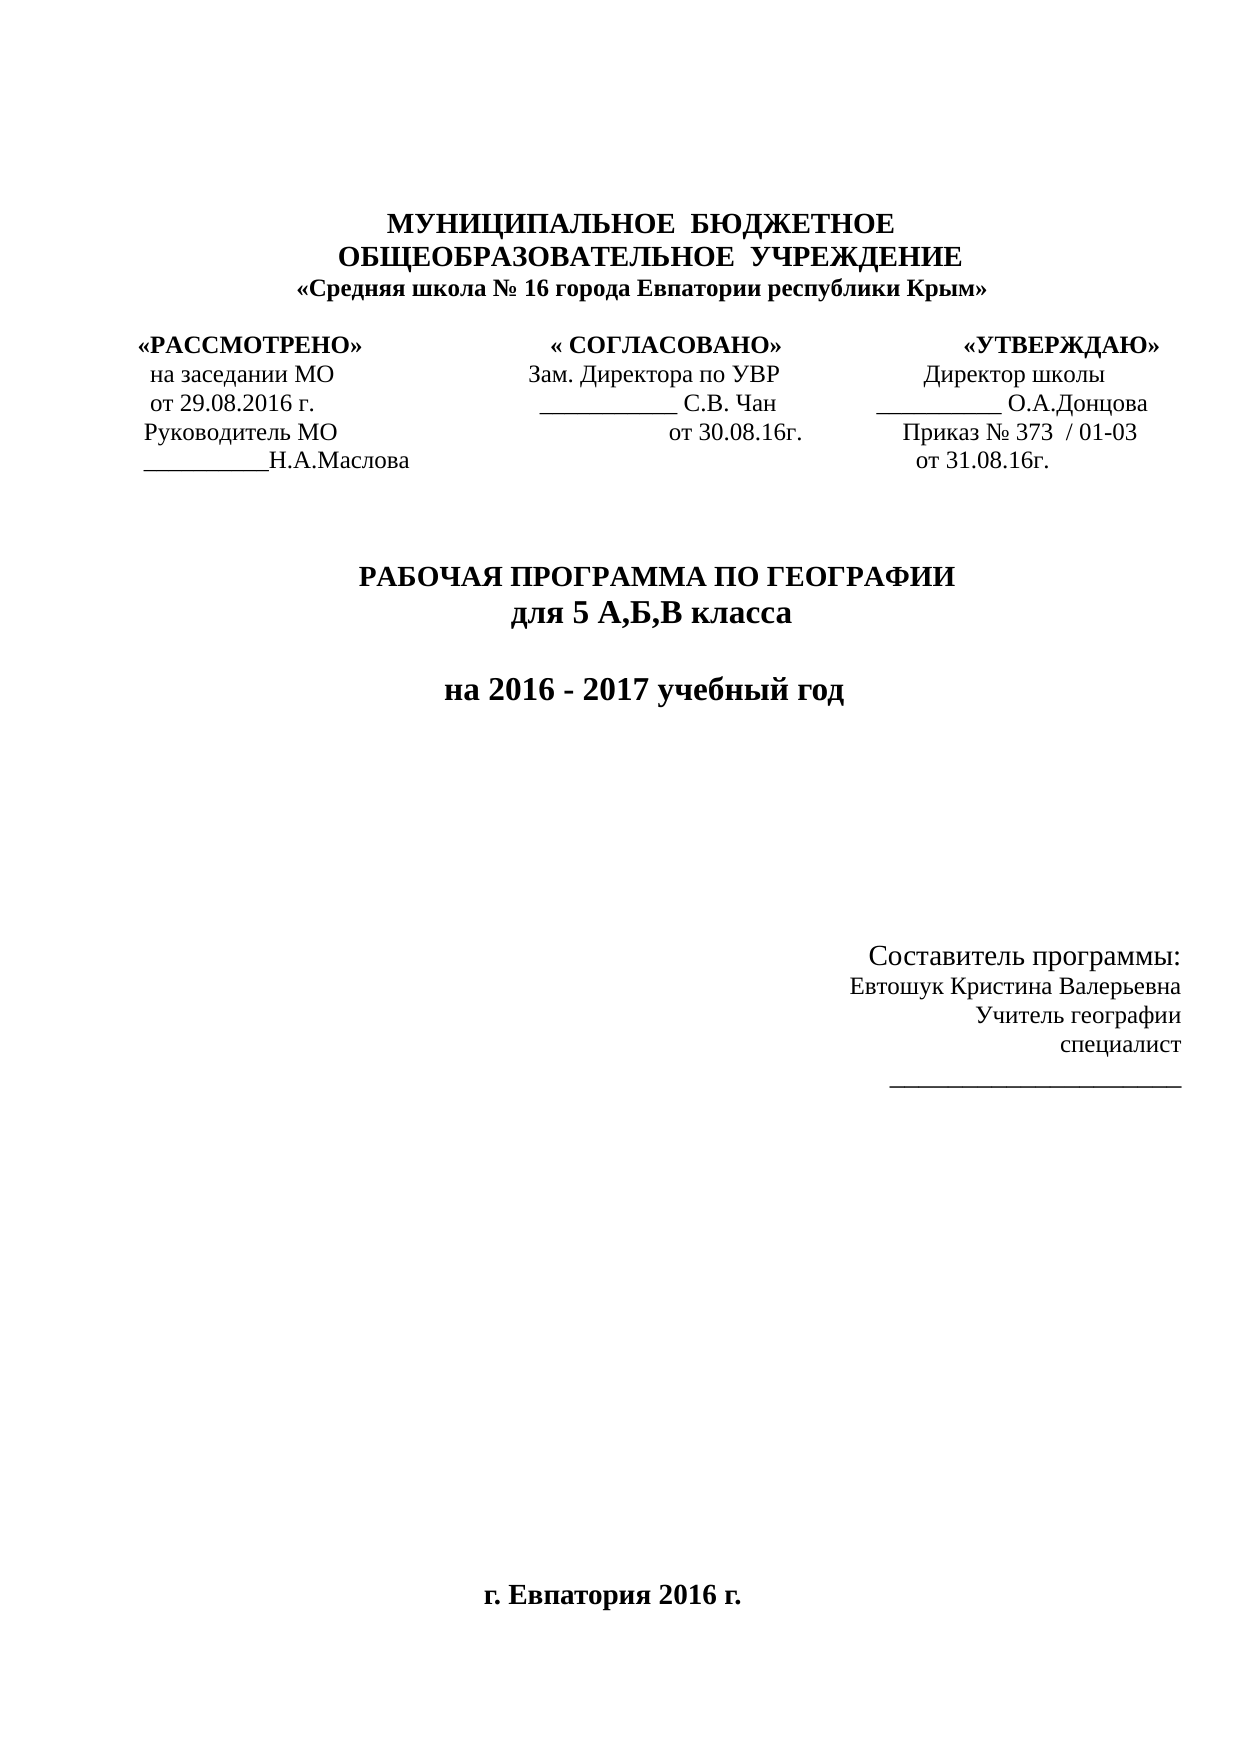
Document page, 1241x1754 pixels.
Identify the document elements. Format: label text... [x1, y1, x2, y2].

text ОБЩЕОБРАЗОВАТЕЛЬНОЕ УЧРЕЖДЕНИЕ [177, 239, 1181, 273]
text «РАССМОТРЕНО» « СОГЛАСОВАНО» «УТВЕРЖДАЮ» [0, 331, 1181, 359]
text г. Евпатория 2016 г. [177, 1577, 1181, 1611]
text специалист [177, 1029, 1181, 1057]
text Учитель географии [177, 1000, 1181, 1029]
text Составитель программы: [177, 938, 1181, 971]
text на заседании МО Зам. Директора по УВР Директор школы [0, 359, 1181, 388]
text МУНИЦИПАЛЬНОЕ БЮДЖЕТНОЕ [15, 206, 1181, 239]
text ____________________ [177, 1057, 1181, 1091]
text РАБОЧАЯ ПРОГРАММА ПО ГЕОГРАФИИ [177, 559, 1181, 593]
text от 29.08.2016 г. ___________ С.В. Чан __________ О.А.Донцова [0, 388, 1181, 417]
text для 5 А,Б,В класса [177, 593, 1181, 631]
text на 2016 - 2017 учебный год [177, 669, 1181, 708]
text __________Н.А.Маслова от 31.08.16г. [0, 446, 1181, 474]
text Руководитель МО от 30.08.16г. Приказ № 373 / 01-03 [0, 417, 1181, 446]
text Евтошук Кристина Валерьевна [177, 971, 1181, 1000]
text «Средняя школа № 16 города Евпатории республики Крым» [15, 273, 1181, 302]
